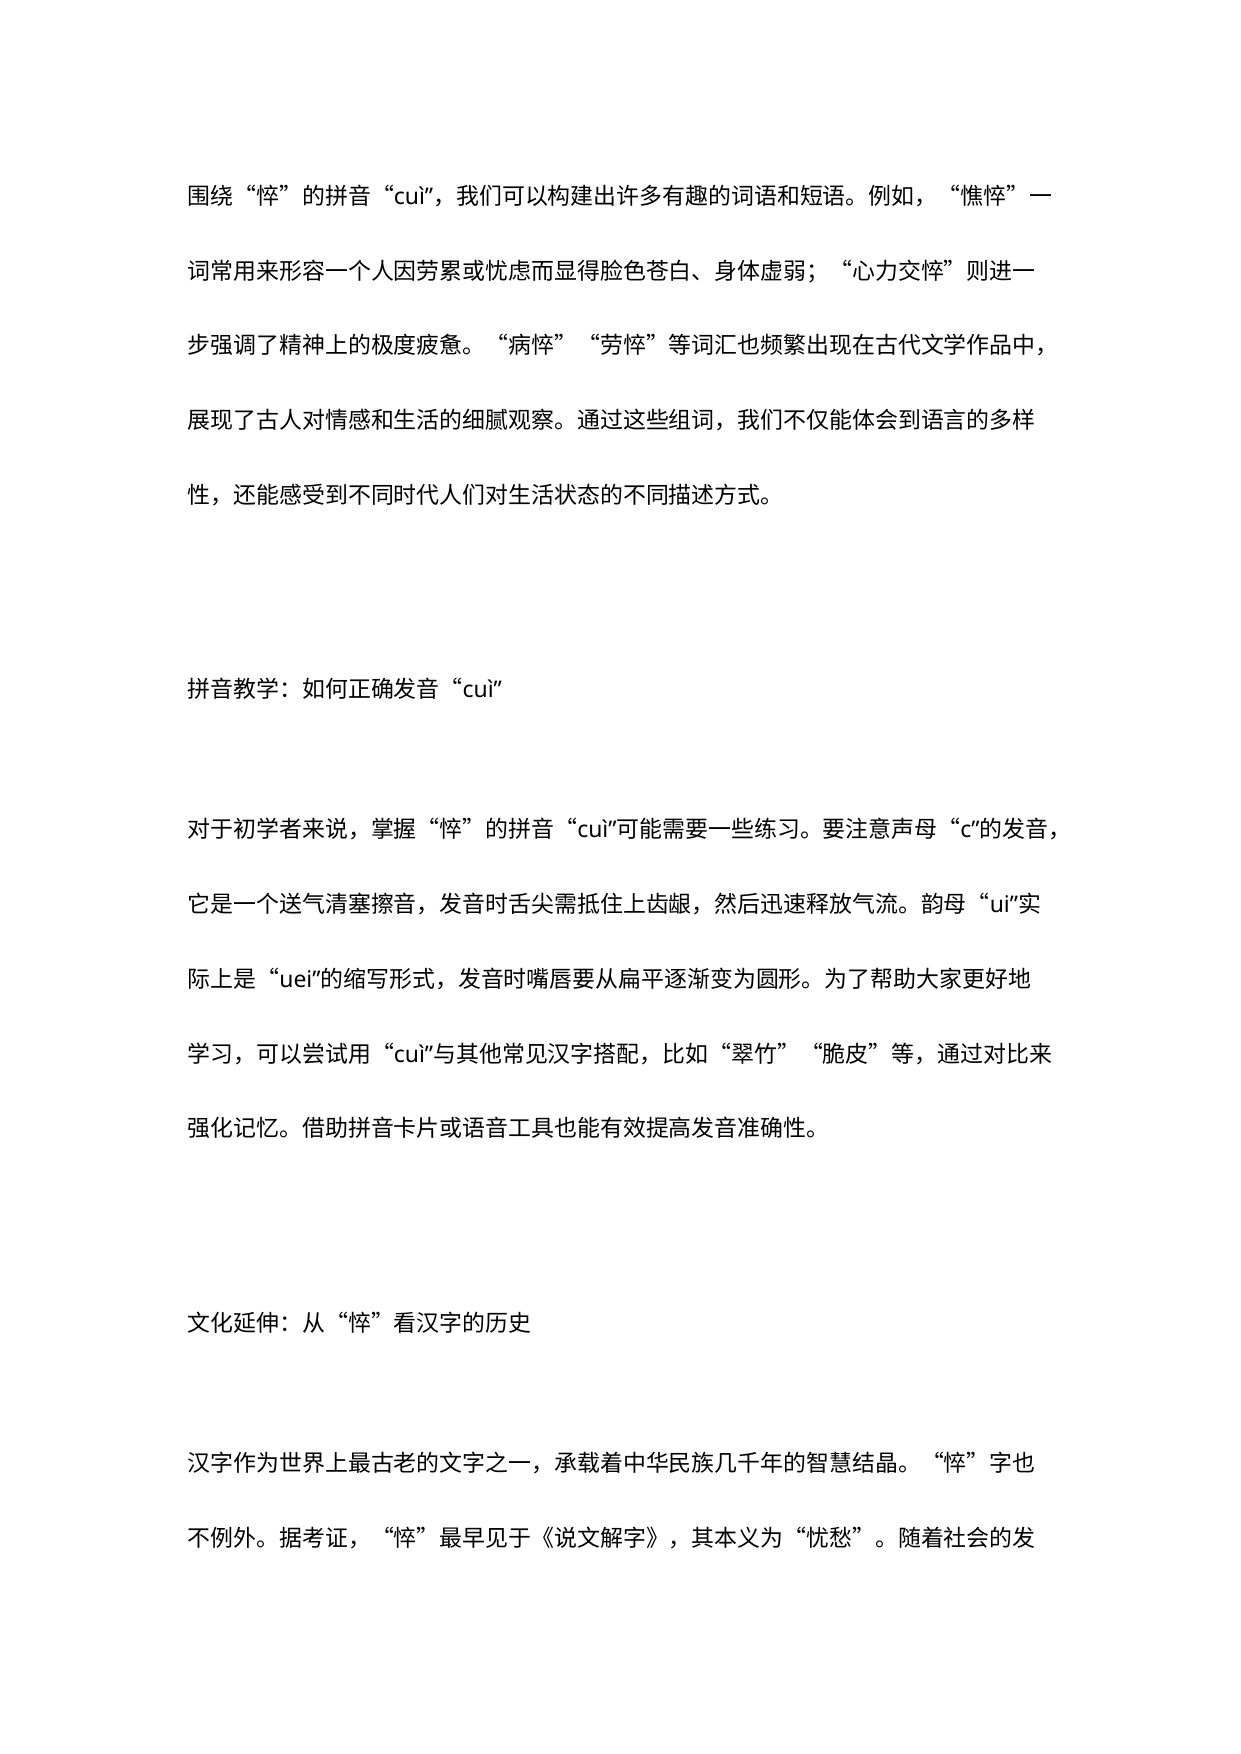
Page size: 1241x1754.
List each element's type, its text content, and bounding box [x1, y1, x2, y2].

text 文化延伸：从“悴”看汉字的历史 [187, 1288, 1053, 1353]
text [187, 1429, 1053, 1569]
text 拼音教学：如何正确发音“cuì” [187, 655, 1053, 720]
text 围绕“悴”的拼音“cuì”，我们可以构建出许多有趣的词语和短语。例如，“憔悴”一词常用来形容一个人因劳累或忧虑而显得脸色苍白、身体虚弱；“心力交悴”则进一步强调了精神上的极度疲惫。“病悴”“劳悴”等词汇也频繁出现在古代文学作品中，展现了古人对情感和生活的细腻观察。通过这些组词，我们不仅能体会到语言的多样性，还能感受到不同时代人们对生活状态的不同描述方式。 [187, 162, 1053, 526]
text 对于初学者来说，掌握“悴”的拼音“cuì”可能需要一些练习。要注意声母“c”的发音，它是一个送气清塞擦音，发音时舌尖需抵住上齿龈，然后迅速释放气流。韵母“ui”实际上是“uei”的缩写形式，发音时嘴唇要从扁平逐渐变为圆形。为了帮助大家更好地学习，可以尝试用“cuì”与其他常见汉字搭配，比如“翠竹”“脆皮”等，通过对比来强化记忆。借助拼音卡片或语音工具也能有效提高发音准确性。 [187, 796, 1053, 1159]
